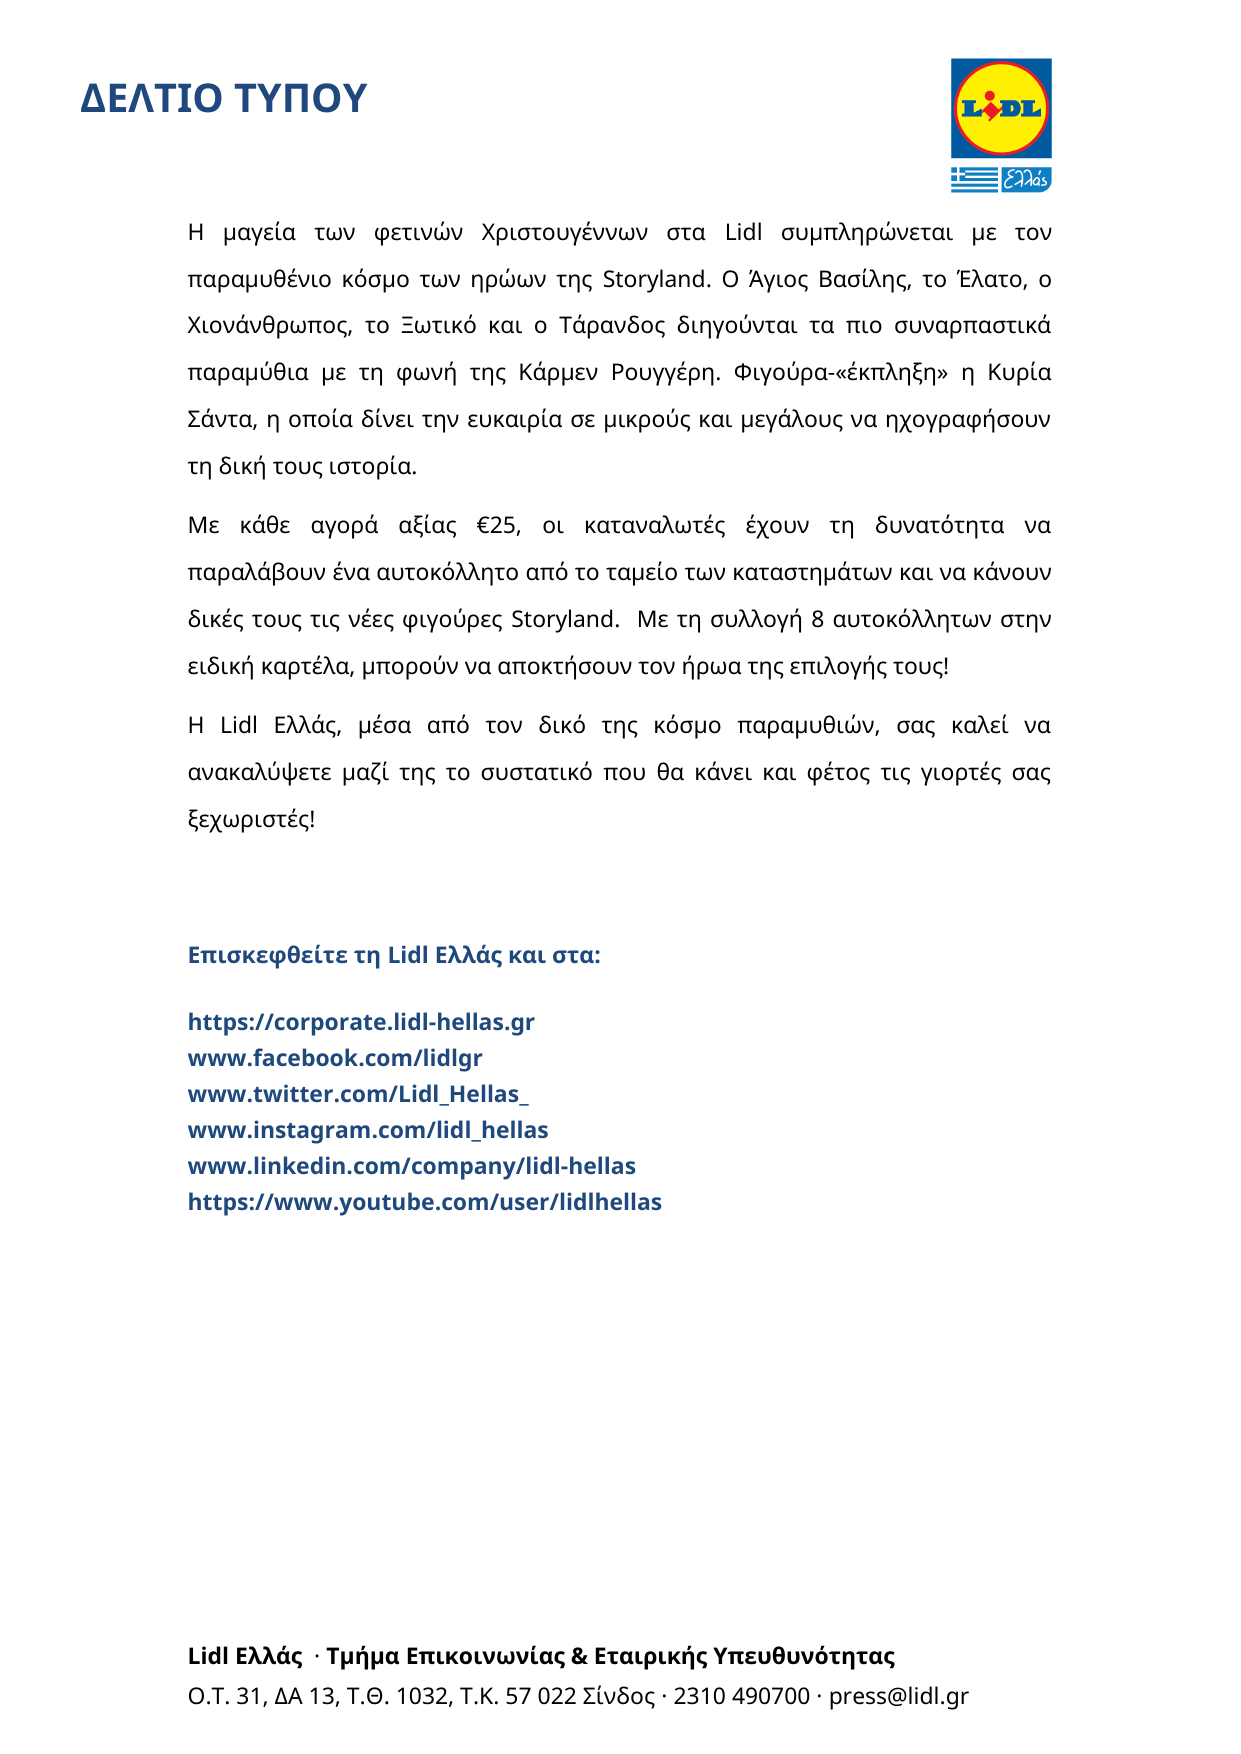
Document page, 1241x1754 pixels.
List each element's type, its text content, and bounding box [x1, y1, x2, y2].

text Η Lidl Ελλάς, μέσα από τον δικό της κόσμο παραμυθιών, σας καλεί να ανακαλύψετε μαζί της το συστατικό που θα κάνει και φέτος τις γιορτές σας ξεχωριστές! [187, 709, 1053, 834]
text www.twitter.com/Lidl_Hellas_ [187, 1078, 1053, 1109]
text https://corporate.lidl-hellas.gr [187, 1006, 1053, 1037]
text www.facebook.com/lidlgr [187, 1042, 1053, 1073]
text www.instagram.com/lidl_hellas [187, 1114, 1053, 1145]
text https://www.youtube.com/user/lidlhellas [187, 1186, 1053, 1217]
picture [947, 55, 1056, 197]
text www.linkedin.com/company/lidl-hellas [187, 1150, 1053, 1181]
text Η μαγεία των φετινών Χριστουγέννων στα Lidl συμπληρώνεται με τον παραμυθένιο κόσμο των ηρώων της Storyland. O Άγιος Βασίλης, το Έλατο, ο Χιονάνθρωπος, το Ξωτικό και ο Τάρανδος διηγούνται τα πιο συναρπαστικά παραμύθια με τη φωνή της Κάρμεν Ρουγγέρη. Φιγούρα-«έκπληξη» η Κυρία Σάντα, η οποία δίνει την ευκαιρία σε μικρούς και μεγάλους να ηχογραφήσουν τη δική τους ιστορία. [187, 216, 1053, 481]
text Με κάθε αγορά αξίας €25, οι καταναλωτές έχουν τη δυνατότητα να παραλάβουν ένα αυτοκόλλητο από το ταμείο των καταστημάτων και να κάνουν δικές τους τις νέες φιγούρες Storyland. Με τη συλλογή 8 αυτοκόλλητων στην ειδική καρτέλα, μπορούν να αποκτήσουν τον ήρωα της επιλογής τους! [187, 509, 1053, 681]
text Επισκεφθείτε τη Lidl Ελλάς και στα: [187, 938, 1053, 970]
